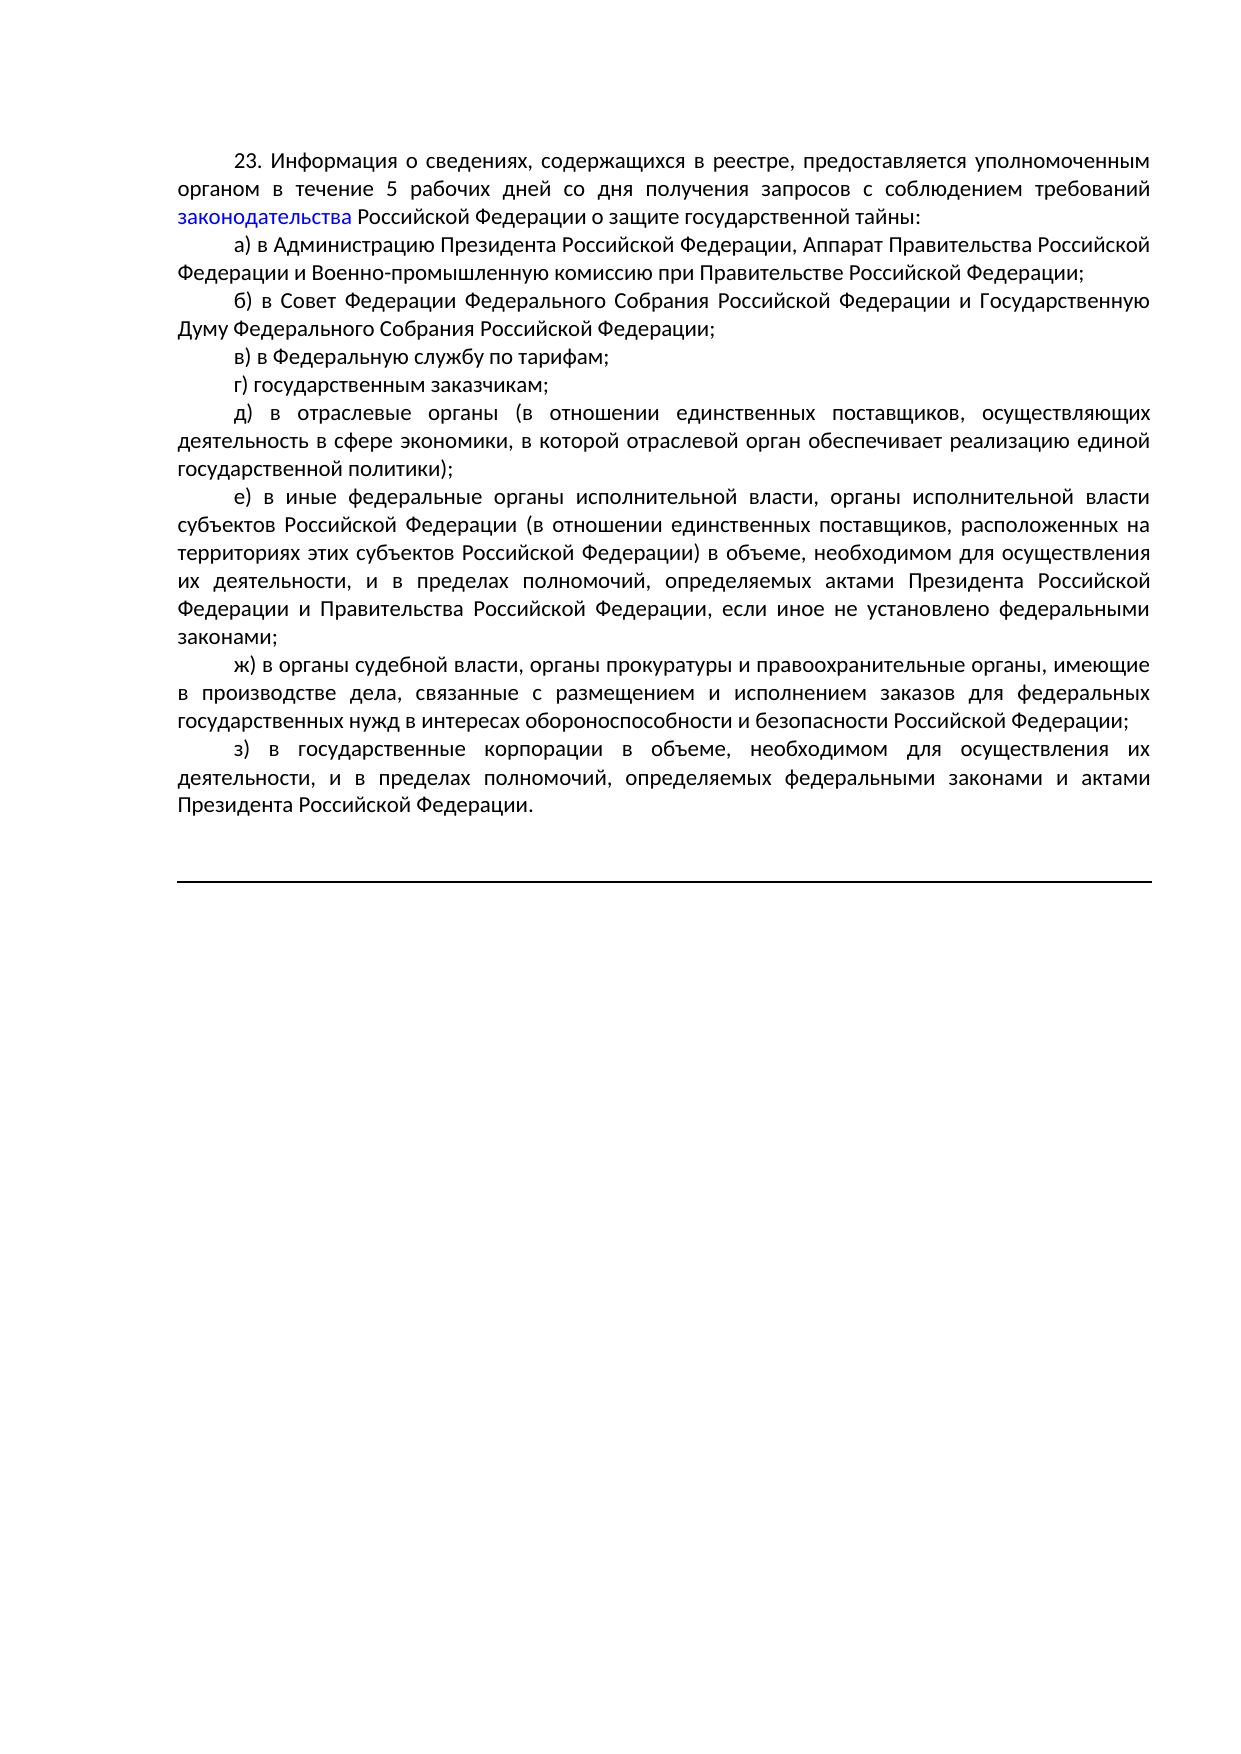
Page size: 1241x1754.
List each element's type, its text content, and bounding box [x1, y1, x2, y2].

text 23. Информация о сведениях, содержащихся в реестре, предоставляется уполномоченным органом в течение 5 рабочих дней со дня получения запросов с соблюдением требований законодательства Российской Федерации о защите государственной тайны: [177, 146, 1152, 230]
text ж) в органы судебной власти, органы прокуратуры и правоохранительные органы, имеющие в производстве дела, связанные с размещением и исполнением заказов для федеральных государственных нужд в интересах обороноспособности и безопасности Российской Федерации; [177, 651, 1152, 734]
text а) в Администрацию Президента Российской Федерации, Аппарат Правительства Российской Федерации и Военно-промышленную комиссию при Правительстве Российской Федерации; [177, 230, 1152, 286]
text б) в Совет Федерации Федерального Собрания Российской Федерации и Государственную Думу Федерального Собрания Российской Федерации; [177, 286, 1152, 342]
text в) в Федеральную службу по тарифам; [177, 342, 1152, 370]
text е) в иные федеральные органы исполнительной власти, органы исполнительной власти субъектов Российской Федерации (в отношении единственных поставщиков, расположенных на территориях этих субъектов Российской Федерации) в объеме, необходимом для осуществления их деятельности, и в пределах полномочий, определяемых актами Президента Российской Федерации и Правительства Российской Федерации, если иное не установлено федеральными законами; [177, 482, 1152, 651]
text г) государственным заказчикам; [177, 370, 1152, 398]
text з) в государственные корпорации в объеме, необходимом для осуществления их деятельности, и в пределах полномочий, определяемых федеральными законами и актами Президента Российской Федерации. [177, 734, 1152, 819]
text д) в отраслевые органы (в отношении единственных поставщиков, осуществляющих деятельность в сфере экономики, в которой отраслевой орган обеспечивает реализацию единой государственной политики); [177, 398, 1152, 482]
